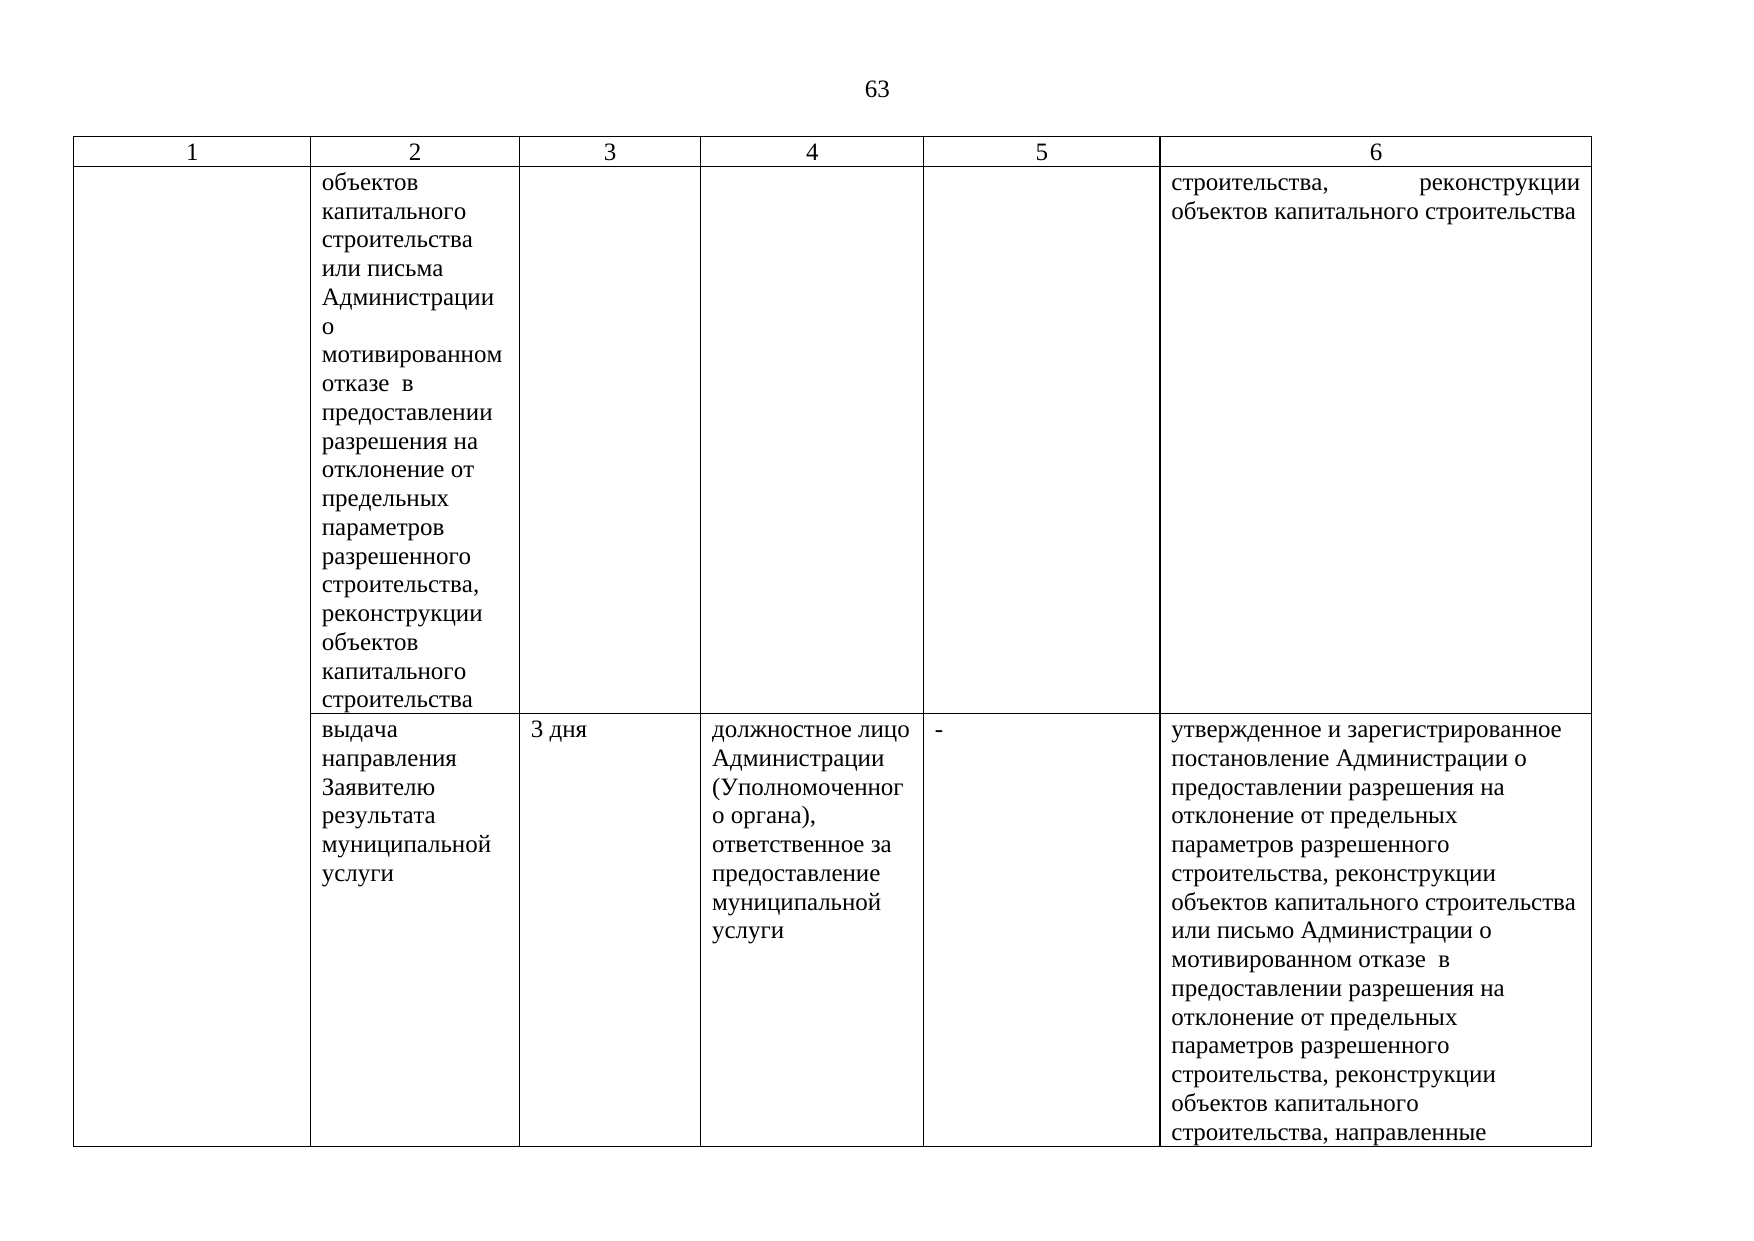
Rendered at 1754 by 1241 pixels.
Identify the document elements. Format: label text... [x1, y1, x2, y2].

table_header 1 [74, 137, 310, 166]
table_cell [701, 167, 923, 713]
table_cell - [924, 714, 1159, 1146]
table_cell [311, 167, 519, 713]
table_header 5 [924, 137, 1159, 166]
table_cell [311, 714, 519, 1146]
table_header 6 [1161, 137, 1591, 166]
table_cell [701, 714, 923, 1146]
table_header 4 [701, 137, 923, 166]
table_cell [924, 167, 1159, 713]
table_header 3 [520, 137, 700, 166]
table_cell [1161, 167, 1591, 713]
table_header 2 [311, 137, 519, 166]
table_cell 3 дня [520, 714, 700, 1146]
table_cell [1161, 714, 1591, 1146]
